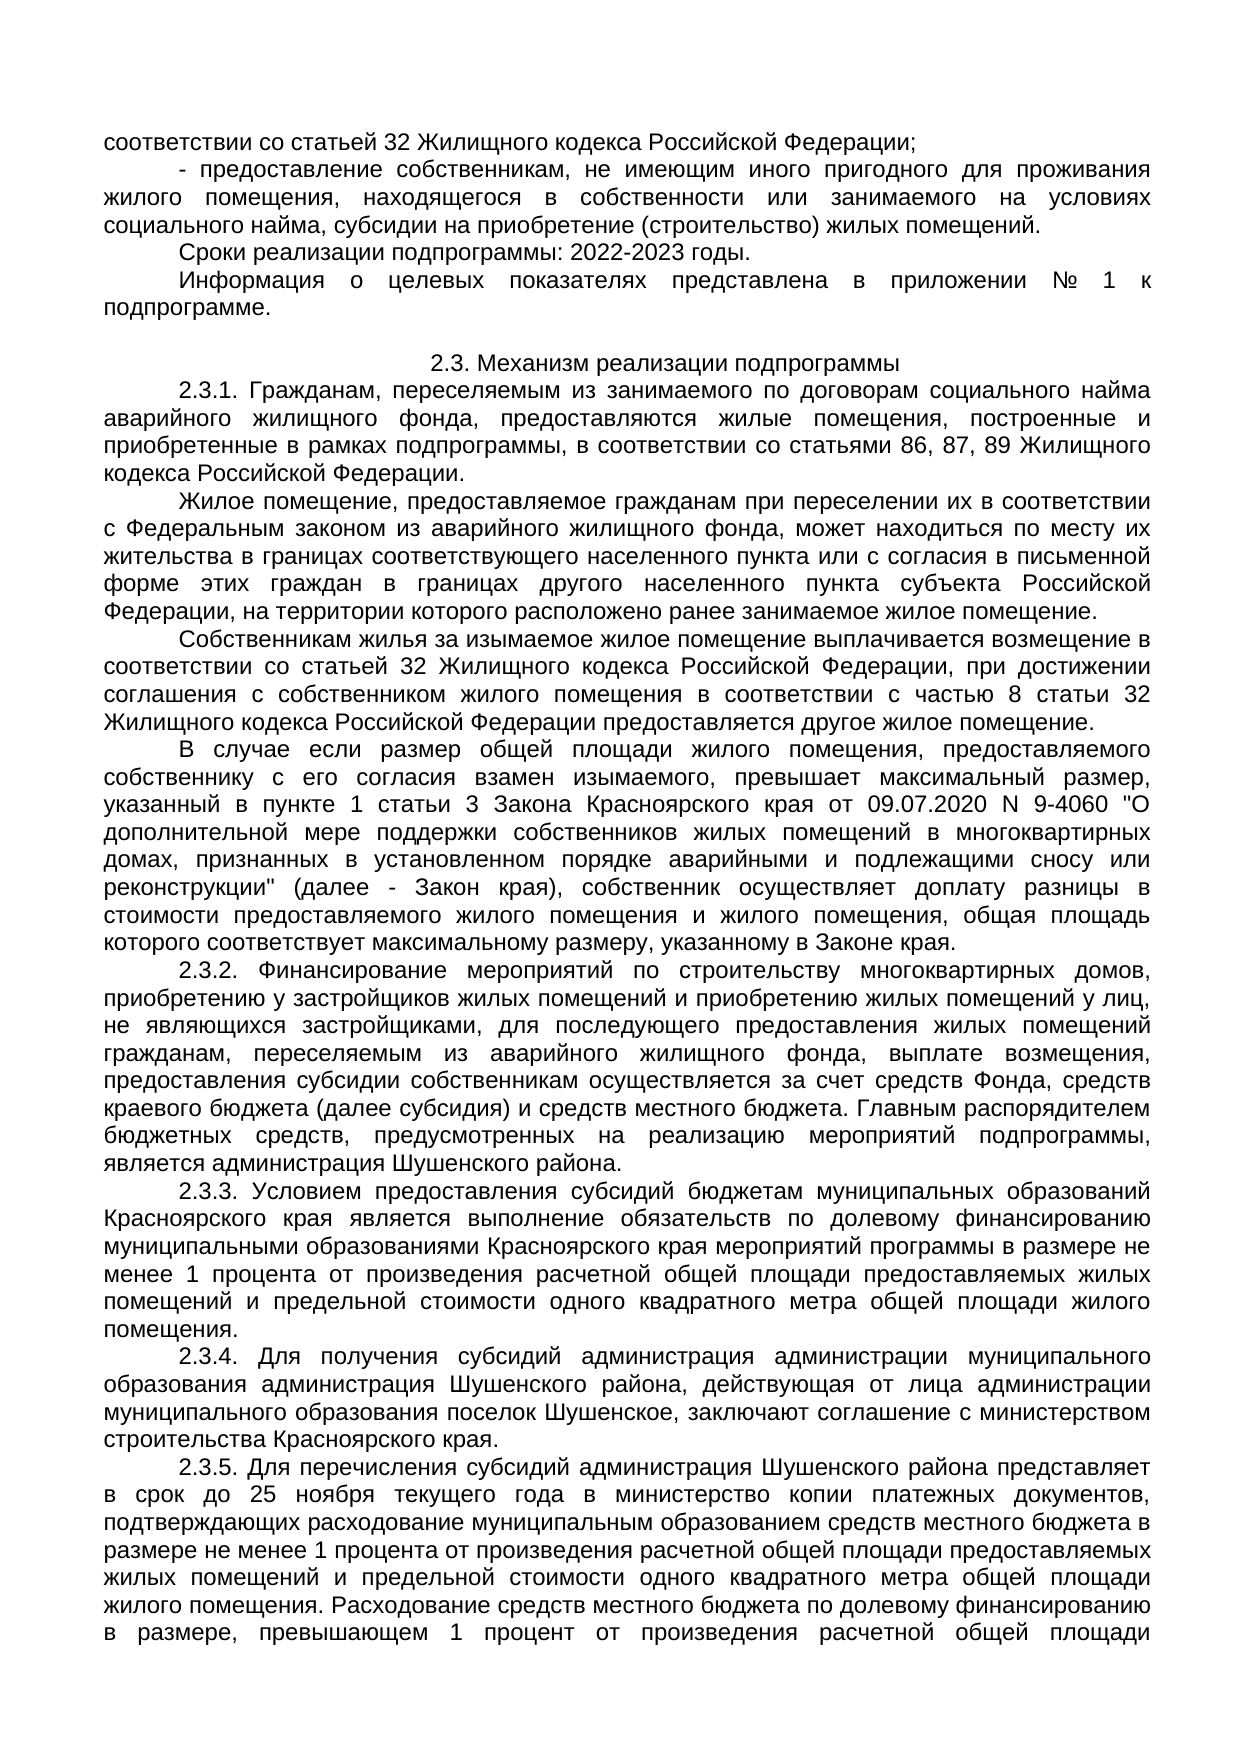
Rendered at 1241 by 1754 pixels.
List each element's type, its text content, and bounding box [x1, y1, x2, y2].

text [103, 1453, 1152, 1646]
text 2.3. Механизм реализации подпрограммы [103, 348, 1152, 376]
text Жилое помещение, предоставляемое гражданам при переселении их в соответствии с Федеральным законом из аварийного жилищного фонда, может находиться по месту их жительства в границах соответствующего населенного пункта или с согласия в письменной форме этих граждан в границах другого населенного пункта субъекта Российской Федерации, на территории которого расположено ранее занимаемое жилое помещение. [103, 487, 1152, 624]
text Собственникам жилья за изымаемое жилое помещение выплачивается возмещение в соответствии со статьей 32 Жилищного кодекса Российской Федерации, при достижении соглашения с собственником жилого помещения в соответствии с частью 8 статьи 32 Жилищного кодекса Российской Федерации предоставляется другое жилое помещение. [103, 624, 1152, 735]
text - предоставление собственникам, не имеющим иного пригодного для проживания жилого помещения, находящегося в собственности или занимаемого на условиях социального найма, субсидии на приобретение (строительство) жилых помещений. [103, 155, 1152, 238]
text 2.3.3. Условием предоставления субсидий бюджетам муниципальных образований Красноярского края является выполнение обязательств по долевому финансированию муниципальными образованиями Красноярского края мероприятий программы в размере не менее 1 процента от произведения расчетной общей площади предоставляемых жилых помещений и предельной стоимости одного квадратного метра общей площади жилого помещения. [103, 1177, 1152, 1342]
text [103, 128, 1152, 155]
text 2.3.2. Финансирование мероприятий по строительству многоквартирных домов, приобретению у застройщиков жилых помещений и приобретению жилых помещений у лиц, не являющихся застройщиками, для последующего предоставления жилых помещений гражданам, переселяемым из аварийного жилищного фонда, выплате возмещения, предоставления субсидии собственникам осуществляется за счет средств Фонда, средств краевого бюджета (далее субсидия) и средств местного бюджета. Главным распорядителем бюджетных средств, предусмотренных на реализацию мероприятий подпрограммы, является администрация Шушенского района. [103, 956, 1152, 1177]
text Информация о целевых показателях представлена в приложении № 1 к подпрограмме. [103, 266, 1152, 321]
text 2.3.1. Гражданам, переселяемым из занимаемого по договорам социального найма аварийного жилищного фонда, предоставляются жилые помещения, построенные и приобретенные в рамках подпрограммы, в соответствии со статьями 86, 87, 89 Жилищного кодекса Российской Федерации. [103, 376, 1152, 487]
text В случае если размер общей площади жилого помещения, предоставляемого собственнику с его согласия взамен изымаемого, превышает максимальный размер, указанный в пункте 1 статьи 3 Закона Красноярского края от 09.07.2020 N 9-4060 "О дополнительной мере поддержки собственников жилых помещений в многоквартирных домах, признанных в установленном порядке аварийными и подлежащими сносу или реконструкции" (далее - Закон края), собственник осуществляет доплату разницы в стоимости предоставляемого жилого помещения и жилого помещения, общая площадь которого соответствует максимальному размеру, указанному в Законе края. [103, 735, 1152, 956]
text Сроки реализации подпрограммы: 2022-2023 годы. [103, 238, 1152, 266]
text 2.3.4. Для получения субсидий администрация администрации муниципального образования администрация Шушенского района, действующая от лица администрации муниципального образования поселок Шушенское, заключают соглашение с министерством строительства Красноярского края. [103, 1342, 1152, 1453]
